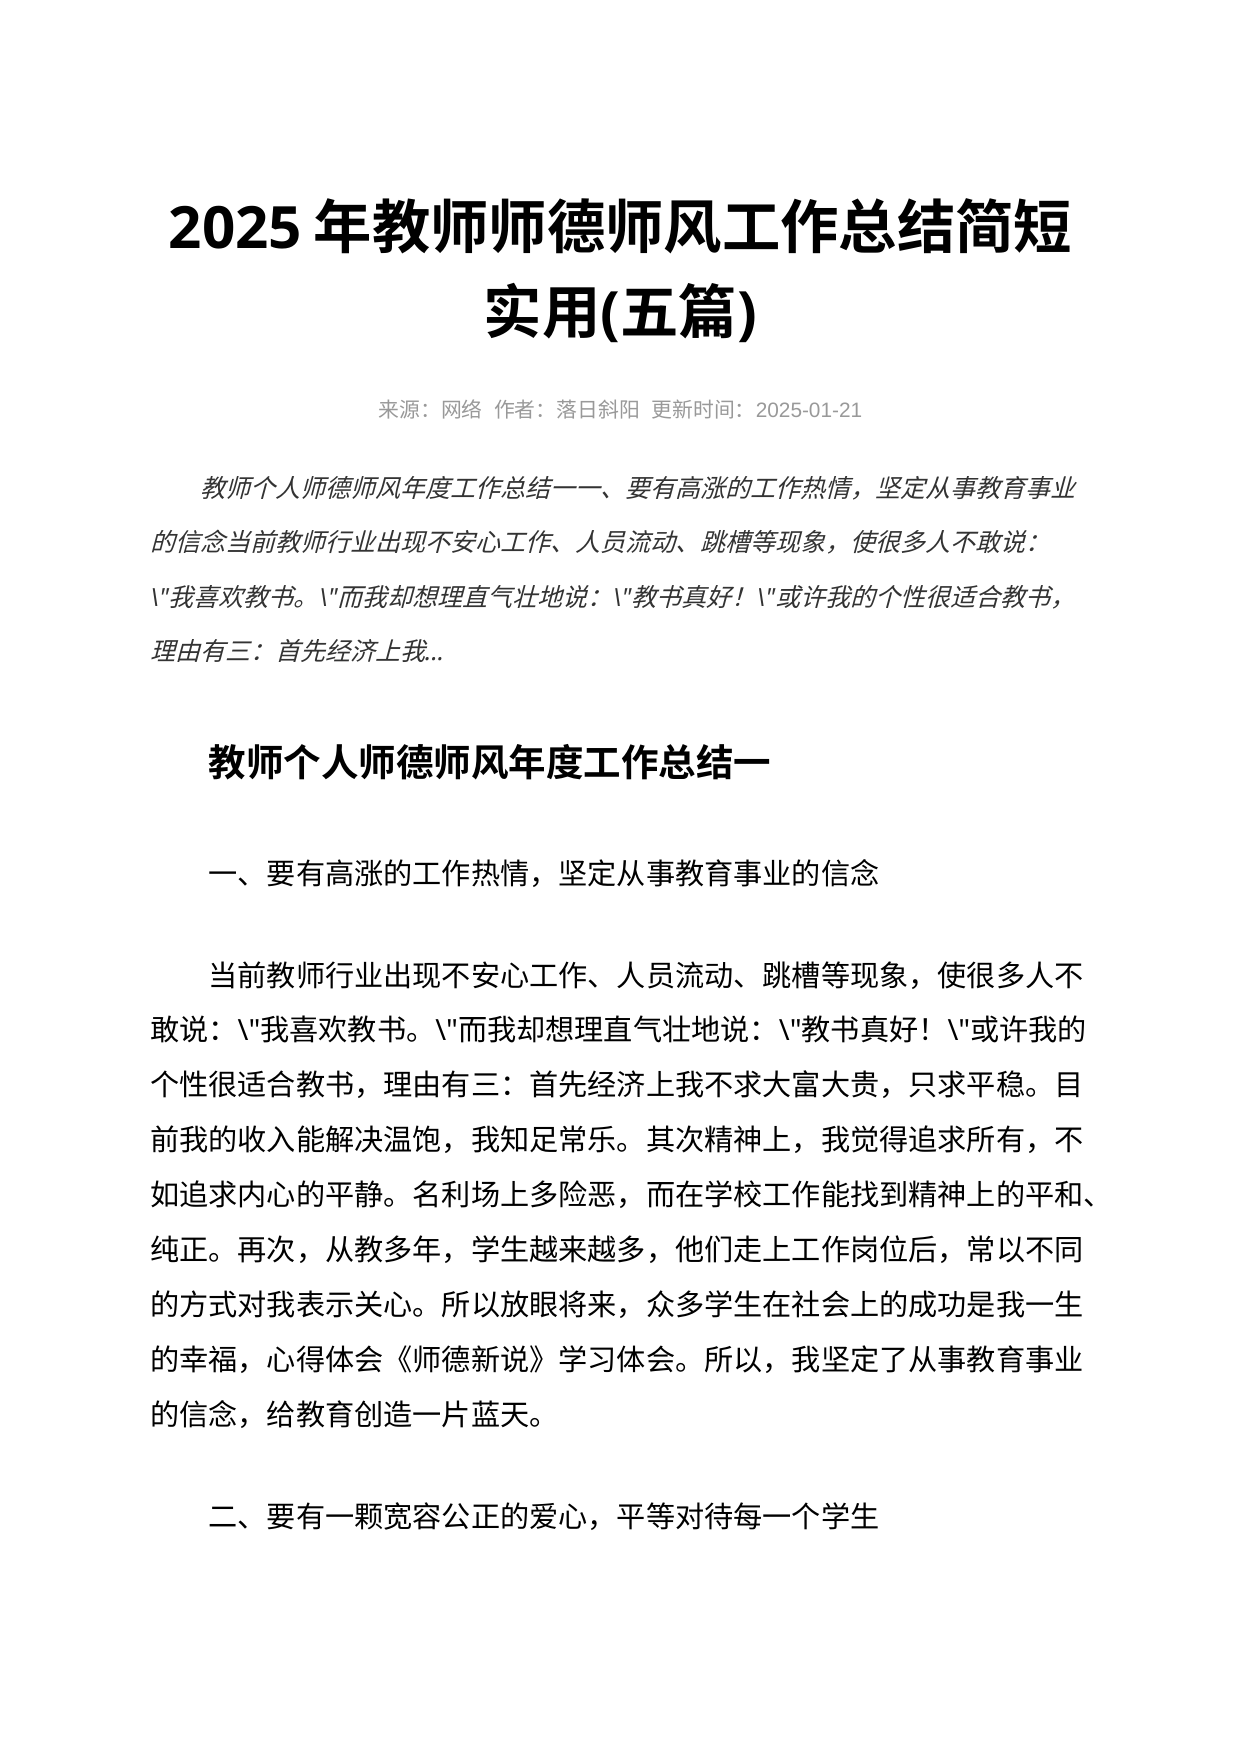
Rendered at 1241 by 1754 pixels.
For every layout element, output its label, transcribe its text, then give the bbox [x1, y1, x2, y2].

text 二、要有一颗宽容公正的爱心，平等对待每一个学生 [150, 1493, 1090, 1535]
subtitle 2025年教师师德师风工作总结简短实用(五篇) [150, 181, 1090, 351]
text 当前教师行业出现不安心工作、人员流动、跳槽等现象，使很多人不敢说：\"我喜欢教书。\"而我却想理直气壮地说：\"教书真好！\"或许我的个性很适合教书，理由有三：首先经济上我不求大富大贵，只求平稳。目前我的收入能解决温饱，我知足常乐。其次精神上，我觉得追求所有，不如追求内心的平静。名利场上多险恶，而在学校工作能找到精神上的平和、纯正。再次，从教多年，学生越来越多，他们走上工作岗位后，常以不同的方式对我表示关心。所以放眼将来，众多学生在社会上的成功是我一生的幸福，心得体会《师德新说》学习体会。所以，我坚定了从事教育事业的信念，给教育创造一片蓝天。 [150, 952, 1090, 1434]
text 一、要有高涨的工作热情，坚定从事教育事业的信念 [150, 850, 1090, 893]
text 教师个人师德师风年度工作总结一 [150, 733, 1090, 787]
text 教师个人师德师风年度工作总结一一、要有高涨的工作热情，坚定从事教育事业的信念当前教师行业出现不安心工作、人员流动、跳槽等现象，使很多人不敢说：\"我喜欢教书。\"而我却想理直气壮地说：\"教书真好！\"或许我的个性很适合教书，理由有三：首先经济上我... [150, 468, 1090, 668]
text 来源：网络 作者：落日斜阳 更新时间：2025-01-21 [150, 398, 1090, 422]
